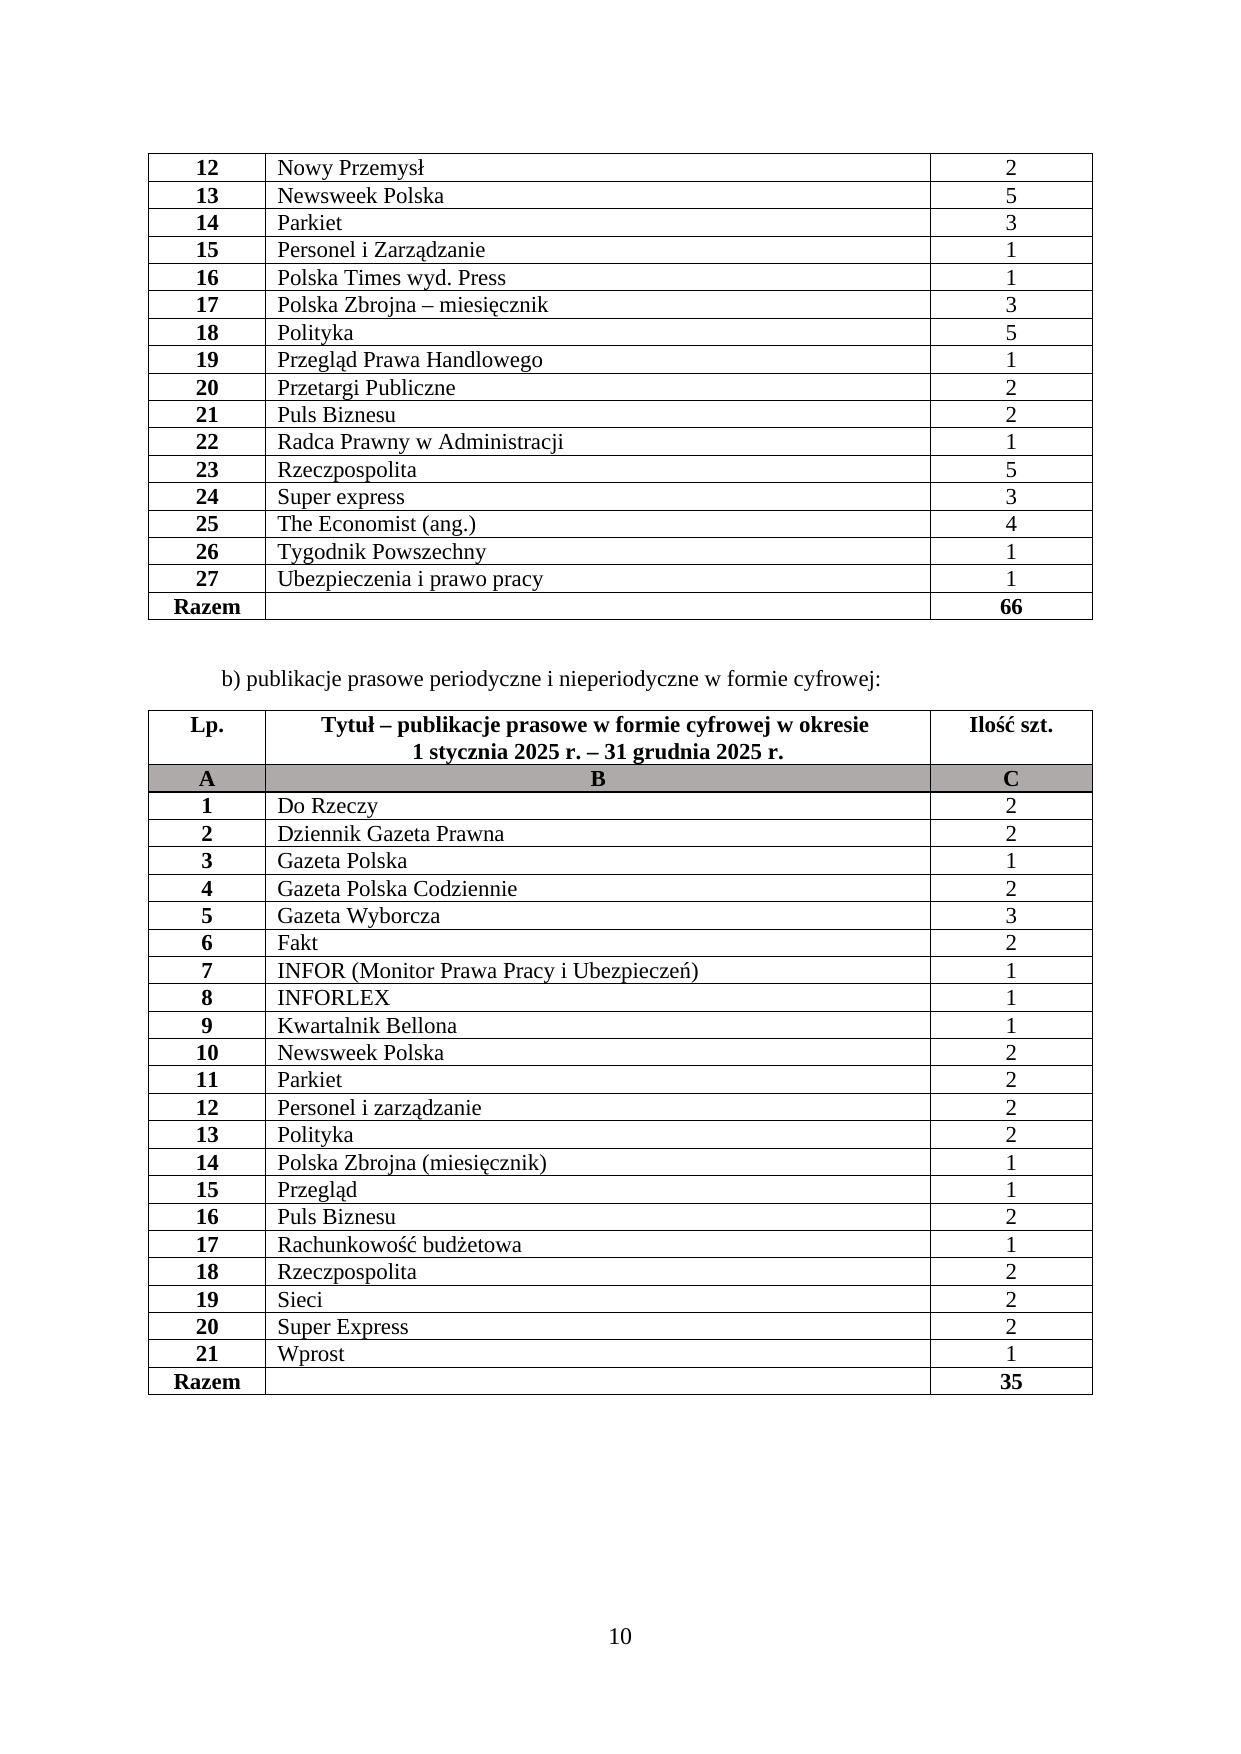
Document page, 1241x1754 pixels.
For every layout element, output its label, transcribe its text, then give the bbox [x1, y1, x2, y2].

table_cell Personel i zarządzanie [266, 1094, 930, 1120]
table_header Ilość szt. [931, 711, 1092, 764]
table_cell INFORLEX [266, 984, 930, 1011]
table_cell 1 [931, 1176, 1092, 1202]
table_cell 2 [931, 374, 1092, 400]
table_cell Radca Prawny w Administracji [266, 428, 930, 455]
table_cell INFOR (Monitor Prawa Pracy i Ubezpieczeń) [266, 957, 930, 983]
table_cell 1 [931, 565, 1092, 592]
table_cell Rachunkowość budżetowa [266, 1231, 930, 1257]
table_cell 1 [931, 1149, 1092, 1175]
table_cell Rzeczpospolita [266, 456, 930, 482]
table_cell Do Rzeczy [266, 793, 930, 819]
table_cell 19 [149, 346, 265, 372]
table_cell 6 [149, 930, 265, 956]
table_cell Puls Biznesu [266, 401, 930, 427]
table_cell 2 [931, 1121, 1092, 1148]
table_cell 18 [149, 319, 265, 345]
table_cell 1 [931, 1231, 1092, 1257]
table_cell 14 [149, 1149, 265, 1175]
table_cell 11 [149, 1066, 265, 1093]
table_cell 8 [149, 984, 265, 1011]
table_cell 2 [931, 1313, 1092, 1339]
table_cell 7 [149, 957, 265, 983]
table_cell 1 [931, 346, 1092, 372]
table_cell 14 [149, 209, 265, 236]
table_cell 2 [931, 1039, 1092, 1065]
table_cell Fakt [266, 930, 930, 956]
table_header Tytuł – publikacje prasowe w formie cyfrowej w okresie 1 stycznia 2025 r. – 31 grudnia 2025 r. [266, 711, 930, 764]
table_cell A [149, 765, 265, 791]
table_cell 12 [149, 1094, 265, 1120]
table_cell Polska Times wyd. Press [266, 264, 930, 290]
table_cell 26 [149, 538, 265, 564]
table_cell 2 [931, 793, 1092, 819]
table_cell Wprost [266, 1340, 930, 1367]
table_cell 4 [931, 511, 1092, 537]
table_cell 1 [931, 264, 1092, 290]
table_cell 17 [149, 291, 265, 318]
table_cell Tygodnik Powszechny [266, 538, 930, 564]
table_cell 35 [931, 1368, 1092, 1394]
table_cell 2 [931, 1094, 1092, 1120]
table_cell 2 [931, 820, 1092, 846]
table_cell 3 [931, 209, 1092, 236]
table_cell Razem [149, 593, 265, 619]
table_cell 25 [149, 511, 265, 537]
table_cell 2 [149, 820, 265, 846]
table_cell Parkiet [266, 1066, 930, 1093]
table_cell Super express [266, 483, 930, 509]
table_cell 1 [931, 1340, 1092, 1367]
table_cell 2 [931, 1286, 1092, 1312]
table_cell 1 [931, 237, 1092, 263]
table_cell Gazeta Polska Codziennie [266, 875, 930, 901]
table_header Lp. [149, 711, 265, 764]
table_cell Sieci [266, 1286, 930, 1312]
table_cell 1 [931, 847, 1092, 874]
table_cell 1 [931, 1012, 1092, 1038]
table_cell 3 [149, 847, 265, 874]
table_cell 2 [931, 154, 1092, 181]
table_cell Newsweek Polska [266, 1039, 930, 1065]
table_cell Parkiet [266, 209, 930, 236]
table_cell 23 [149, 456, 265, 482]
table_cell 27 [149, 565, 265, 592]
table_cell Rzeczpospolita [266, 1258, 930, 1284]
text b) publikacje prasowe periodyczne i nieperiodyczne w formie cyfrowej: [148, 665, 1093, 692]
table_cell Polityka [266, 319, 930, 345]
table_cell Razem [149, 1368, 265, 1394]
table_cell 10 [149, 1039, 265, 1065]
table_cell 9 [149, 1012, 265, 1038]
table_cell Super Express [266, 1313, 930, 1339]
table_cell 24 [149, 483, 265, 509]
table_cell Polska Zbrojna (miesięcznik) [266, 1149, 930, 1175]
table_cell 2 [931, 930, 1092, 956]
table_cell 15 [149, 1176, 265, 1202]
table_cell 5 [931, 182, 1092, 208]
table_cell Polska Zbrojna – miesięcznik [266, 291, 930, 318]
table_cell 1 [149, 793, 265, 819]
table_cell Gazeta Polska [266, 847, 930, 874]
table_cell 22 [149, 428, 265, 455]
table_cell 12 [149, 154, 265, 181]
table_cell 5 [931, 319, 1092, 345]
table_cell Nowy Przemysł [266, 154, 930, 181]
table_cell 5 [931, 456, 1092, 482]
table_cell 21 [149, 1340, 265, 1367]
table_cell 1 [931, 538, 1092, 564]
table_cell 4 [149, 875, 265, 901]
table_cell 13 [149, 1121, 265, 1148]
table_cell Przegląd [266, 1176, 930, 1202]
table_cell Puls Biznesu [266, 1204, 930, 1230]
table_cell Dziennik Gazeta Prawna [266, 820, 930, 846]
table_cell 18 [149, 1258, 265, 1284]
table_cell Personel i Zarządzanie [266, 237, 930, 263]
table_cell 66 [931, 593, 1092, 619]
table_cell Przegląd Prawa Handlowego [266, 346, 930, 372]
table_cell 2 [931, 1204, 1092, 1230]
table_cell 1 [931, 957, 1092, 983]
table_cell Newsweek Polska [266, 182, 930, 208]
table_cell 2 [931, 875, 1092, 901]
table_cell 21 [149, 401, 265, 427]
table_cell Polityka [266, 1121, 930, 1148]
table_cell 16 [149, 264, 265, 290]
table_cell 2 [931, 1258, 1092, 1284]
table_cell [266, 1368, 930, 1394]
table_cell B [266, 765, 930, 791]
table_cell 3 [931, 291, 1092, 318]
table_cell 20 [149, 1313, 265, 1339]
table_cell Ubezpieczenia i prawo pracy [266, 565, 930, 592]
table_cell 17 [149, 1231, 265, 1257]
table_cell The Economist (ang.) [266, 511, 930, 537]
table_cell 3 [931, 483, 1092, 509]
table_cell 13 [149, 182, 265, 208]
table_cell 15 [149, 237, 265, 263]
table_cell 20 [149, 374, 265, 400]
table_cell 2 [931, 1066, 1092, 1093]
table_cell 2 [931, 401, 1092, 427]
table_cell 1 [931, 428, 1092, 455]
table_cell Przetargi Publiczne [266, 374, 930, 400]
table_cell [266, 593, 930, 619]
table_cell 3 [931, 902, 1092, 928]
table_cell 19 [149, 1286, 265, 1312]
table_cell 16 [149, 1204, 265, 1230]
table_cell 1 [931, 984, 1092, 1011]
table_cell C [931, 765, 1092, 791]
table_cell Gazeta Wyborcza [266, 902, 930, 928]
table_cell Kwartalnik Bellona [266, 1012, 930, 1038]
table_cell 5 [149, 902, 265, 928]
